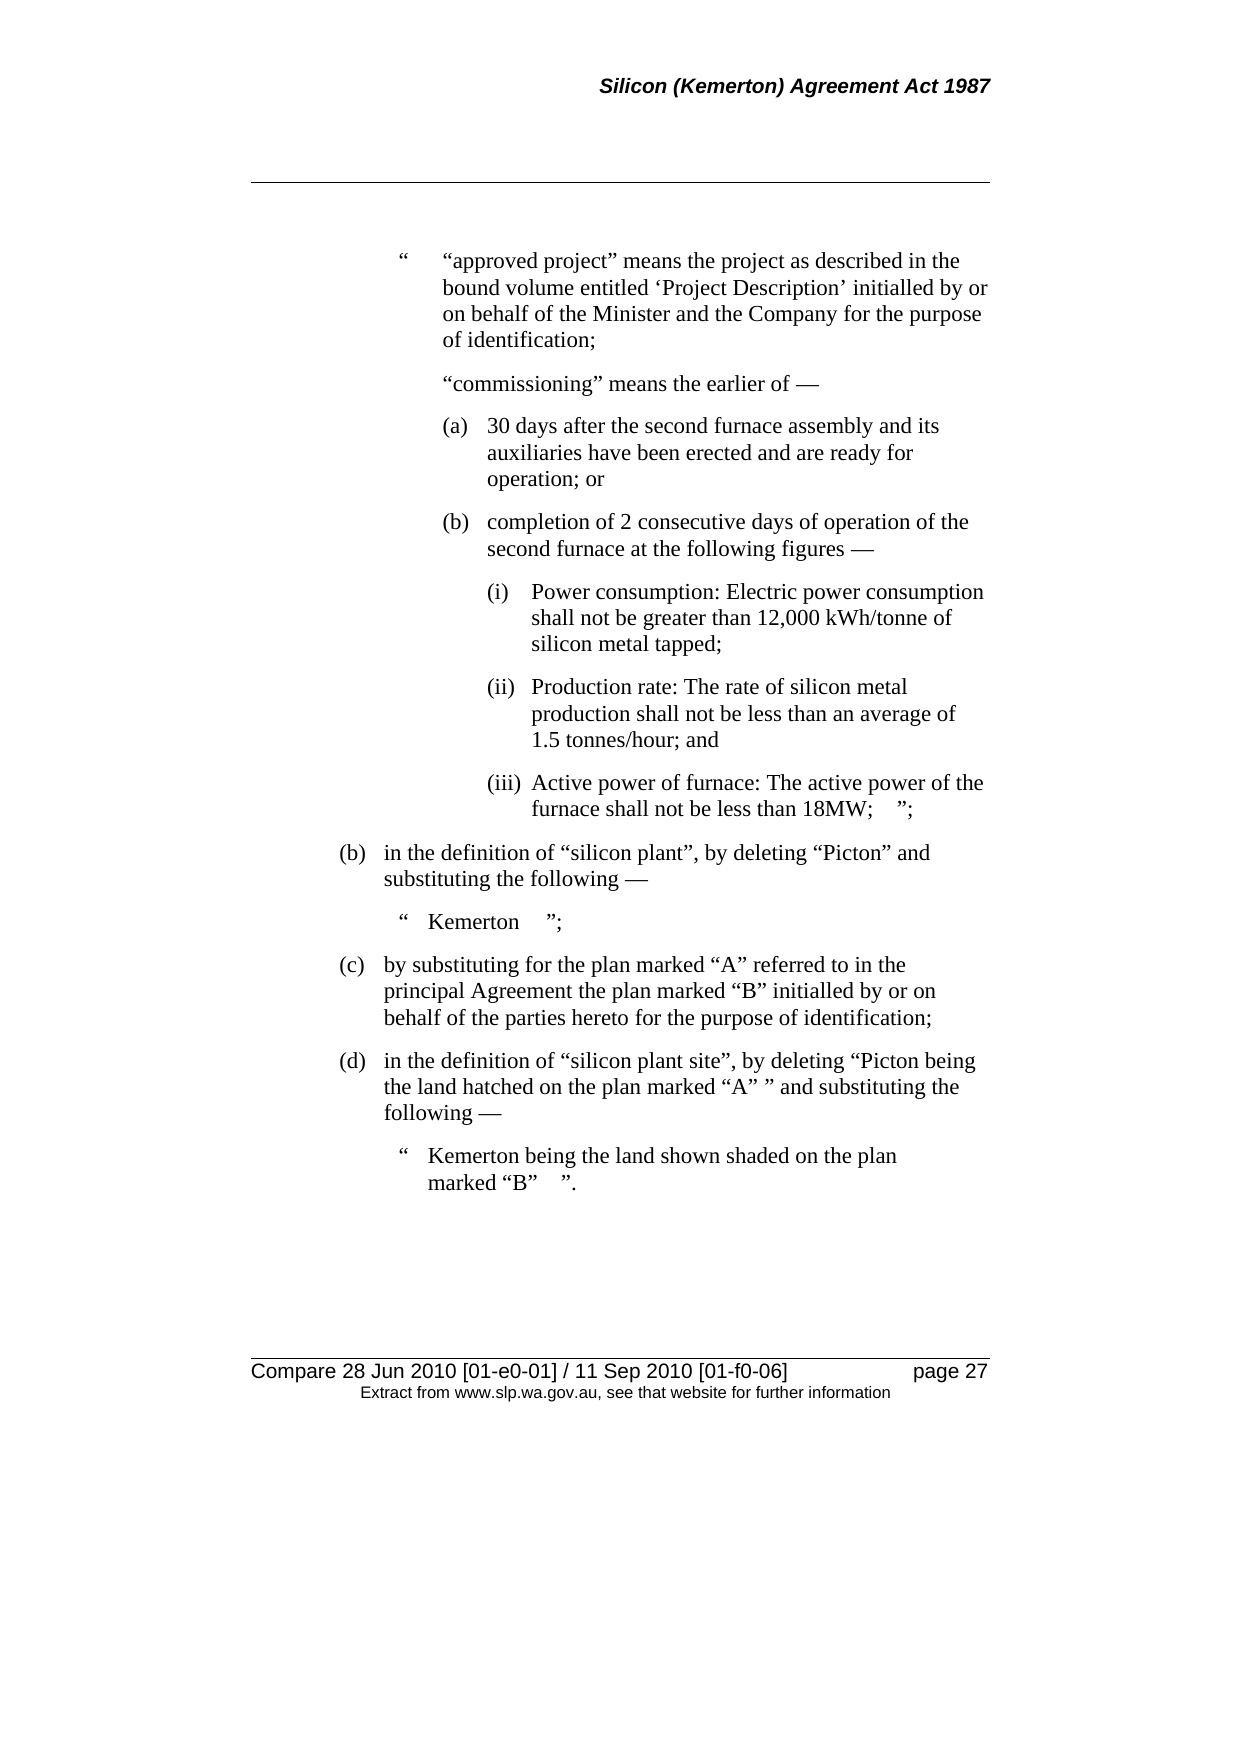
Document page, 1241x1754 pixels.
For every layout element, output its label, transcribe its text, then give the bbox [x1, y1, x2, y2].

text (i) Power consumption: Electric power consumption shall not be greater than 12,000 kWh/tonne of silicon metal tapped; [251, 578, 990, 657]
text (iii) Active power of furnace: The active power of the furnace shall not be less than 18MW; ”; [251, 769, 990, 822]
text (c) by substituting for the plan marked “A” referred to in the principal Agreement the plan marked “B” initialled by or on behalf of the parties hereto for the purpose of identification; [251, 951, 990, 1030]
text (a) 30 days after the second furnace assembly and its auxiliaries have been erected and are ready for operation; or [251, 413, 990, 492]
text (b) completion of 2 consecutive days of operation of the second furnace at the following figures — [251, 508, 990, 561]
text “ Kemerton ”; [251, 908, 990, 934]
text (ii) Production rate: The rate of silicon metal production shall not be less than an average of 1.5 tonnes/hour; and [251, 673, 990, 752]
text (b) in the definition of “silicon plant”, by deleting “Picton” and substituting the following — [251, 838, 990, 891]
text “ “approved project” means the project as described in the bound volume entitled ‘Project Description’ initialled by or on behalf of the Minister and the Company for the purpose of identification; [251, 247, 990, 353]
text “commissioning” means the earlier of — [251, 369, 990, 396]
text “ Kemerton being the land shown shaded on the plan marked “B” ”. [251, 1142, 959, 1195]
text (d) in the definition of “silicon plant site”, by deleting “Picton being the land hatched on the plan marked “A” ” and substituting the following — [251, 1047, 990, 1126]
